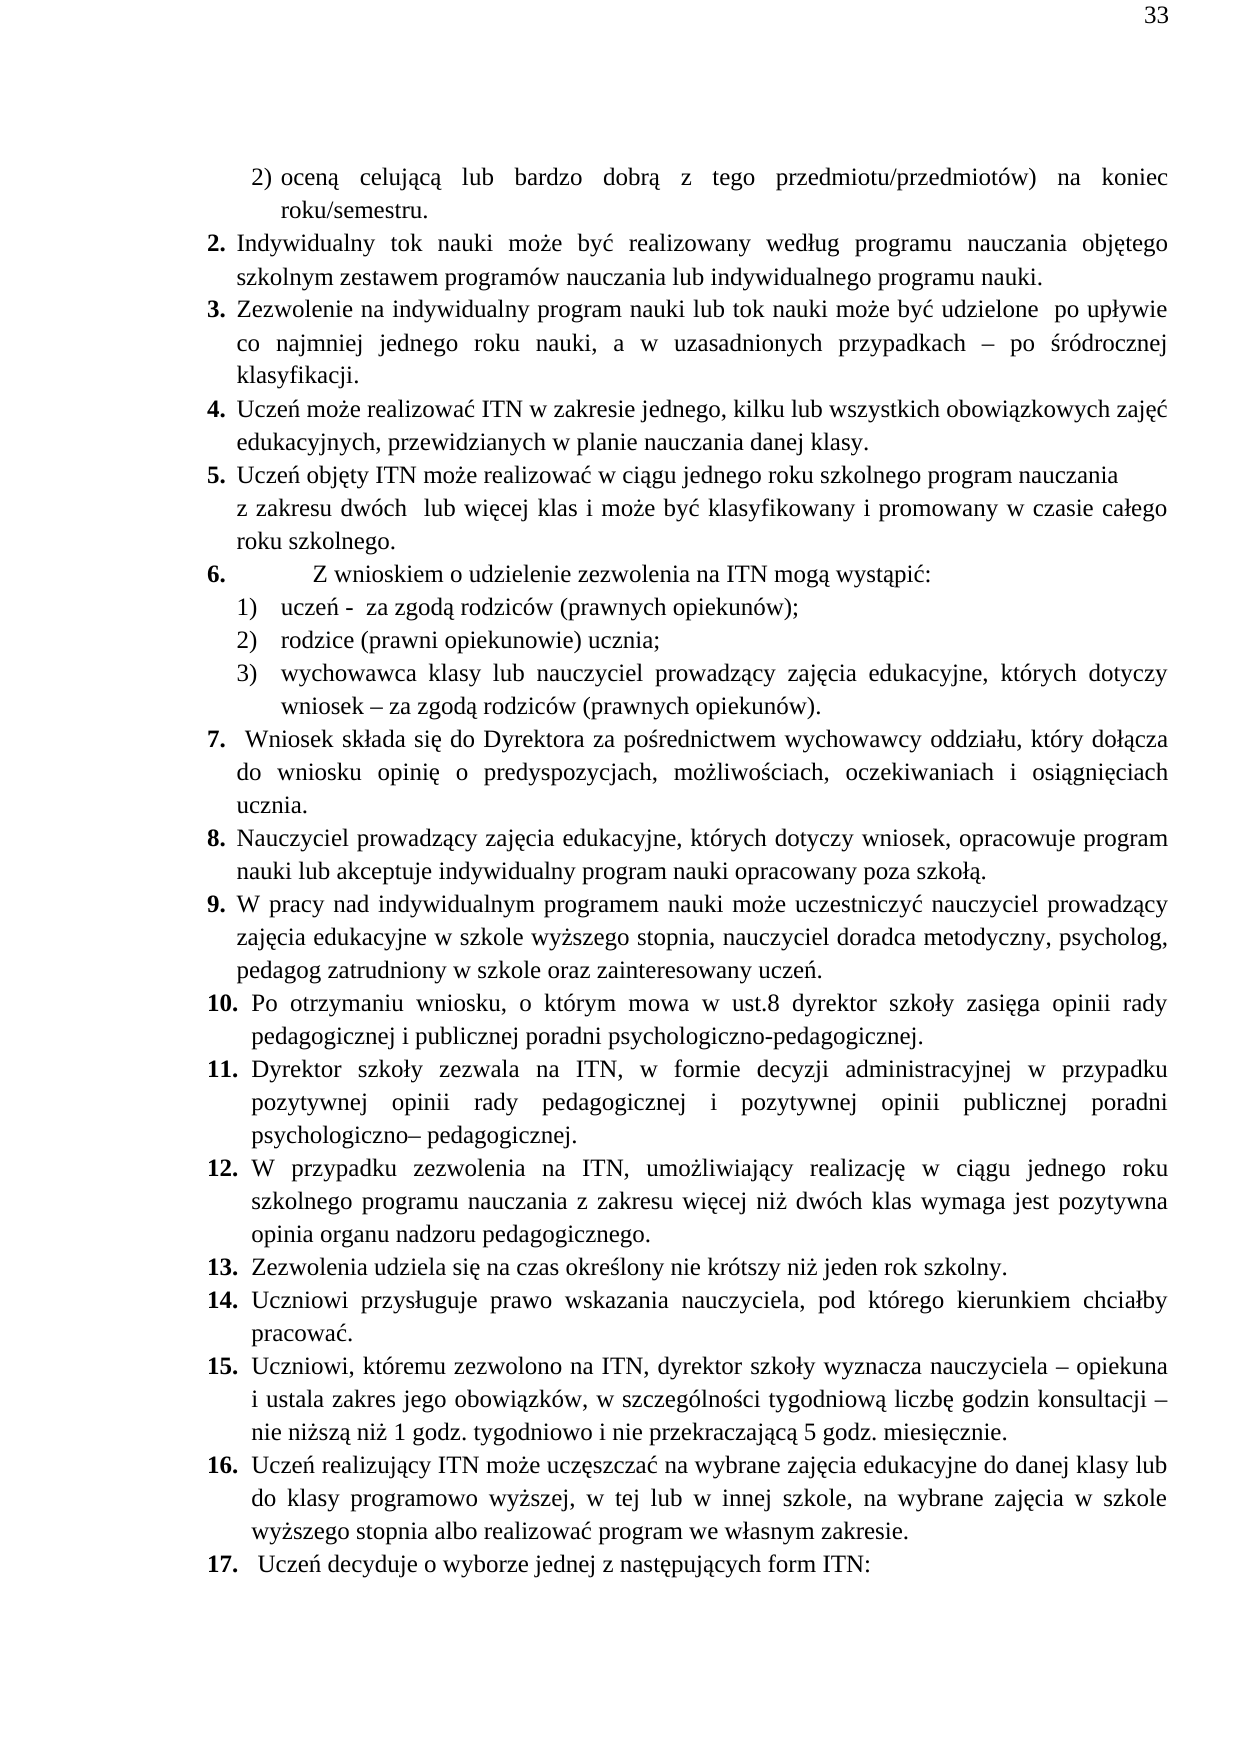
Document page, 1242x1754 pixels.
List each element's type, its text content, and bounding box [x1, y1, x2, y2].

list rodzice (prawni opiekunowie) ucznia; [236, 625, 1169, 653]
list Dyrektor szkoły zezwala na ITN, w formie decyzji administracyjnej w przypadku pozytywnej opinii rady pedagogicznej i pozytywnej opinii publicznej poradni psychologiczno– pedagogicznej. [207, 1054, 1169, 1149]
list W pracy nad indywidualnym programem nauki może uczestniczyć nauczyciel prowadzący zajęcia edukacyjne w szkole wyższego stopnia, nauczyciel doradca metodyczny, psycholog, pedagog zatrudniony w szkole oraz zainteresowany uczeń. [207, 889, 1169, 984]
list Uczeń realizujący ITN może uczęszczać na wybrane zajęcia edukacyjne do danej klasy lub do klasy programowo wyższej, w tej lub w innej szkole, na wybrane zajęcia w szkole wyższego stopnia albo realizować program we własnym zakresie. [207, 1450, 1169, 1545]
list Wniosek składa się do Dyrektora za pośrednictwem wychowawcy oddziału, który dołącza do wniosku opinię o predyspozycjach, możliwościach, oczekiwaniach i osiągnięciach ucznia. [207, 724, 1169, 819]
list Z wnioskiem o udzielenie zezwolenia na ITN mogą wystąpić: [162, 559, 1169, 587]
list Uczeń decyduje o wyborze jednej z następujących form ITN: [162, 1549, 1169, 1578]
list Po otrzymaniu wniosku, o którym mowa w ust.8 dyrektor szkoły zasięga opinii rady pedagogicznej i publicznej poradni psychologiczno-pedagogicznej. [207, 988, 1169, 1050]
list Uczniowi, któremu zezwolono na ITN, dyrektor szkoły wyznacza nauczyciela – opiekuna i ustala zakres jego obowiązków, w szczególności tygodniową liczbę godzin konsultacji – nie niższą niż 1 godz. tygodniowo i nie przekraczającą 5 godz. miesięcznie. [207, 1351, 1169, 1446]
text z zakresu dwóch lub więcej klas i może być klasyfikowany i promowany w czasie całego roku szkolnego. [236, 493, 1169, 554]
list Uczeń może realizować ITN w zakresie jednego, kilku lub wszystkich obowiązkowych zajęć edukacyjnych, przewidzianych w planie nauczania danej klasy. [207, 394, 1169, 455]
list Nauczyciel prowadzący zajęcia edukacyjne, których dotyczy wniosek, opracowuje program nauki lub akceptuje indywidualny program nauki opracowany poza szkołą. [207, 823, 1169, 885]
list W przypadku zezwolenia na ITN, umożliwiający realizację w ciągu jednego roku szkolnego programu nauczania z zakresu więcej niż dwóch klas wymaga jest pozytywna opinia organu nadzoru pedagogicznego. [207, 1153, 1169, 1248]
list Indywidualny tok nauki może być realizowany według programu nauczania objętego szkolnym zestawem programów nauczania lub indywidualnego programu nauki. [207, 228, 1169, 290]
list Uczniowi przysługuje prawo wskazania nauczyciela, pod którego kierunkiem chciałby pracować. [207, 1285, 1169, 1347]
list Uczeń objęty ITN może realizować w ciągu jednego roku szkolnego program nauczania [207, 460, 1169, 488]
list Zezwolenia udziela się na czas określony nie krótszy niż jeden rok szkolny. [162, 1252, 1169, 1281]
list Zezwolenie na indywidualny program nauki lub tok nauki może być udzielone po upływie co najmniej jednego roku nauki, a w uzasadnionych przypadkach – po śródrocznej klasyfikacji. [207, 294, 1169, 389]
list wychowawca klasy lub nauczyciel prowadzący zajęcia edukacyjne, których dotyczy wniosek – za zgodą rodziców (prawnych opiekunów). [236, 658, 1169, 719]
list oceną celującą lub bardzo dobrą z tego przedmiotu/przedmiotów) na koniec roku/semestru. [251, 162, 1169, 224]
list uczeń - za zgodą rodziców (prawnych opiekunów); [236, 592, 1169, 621]
